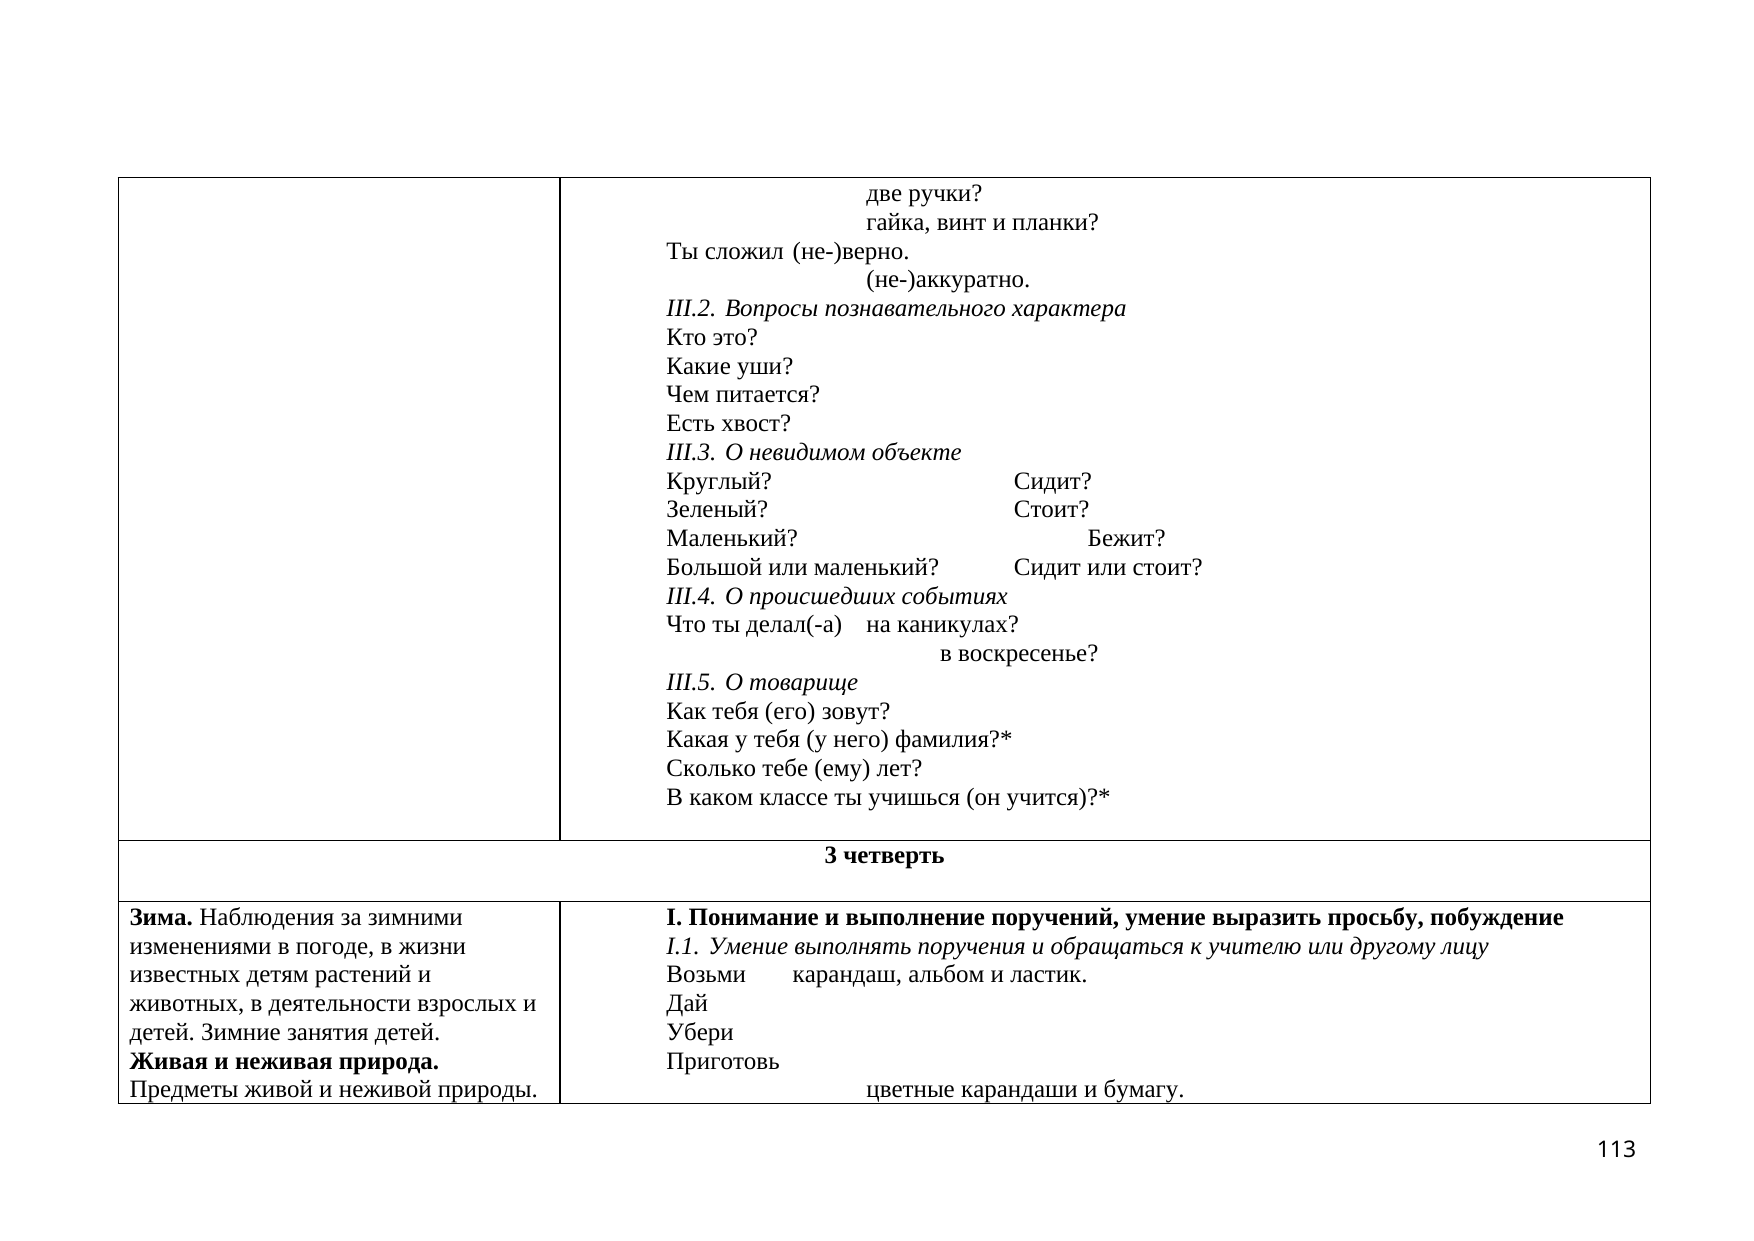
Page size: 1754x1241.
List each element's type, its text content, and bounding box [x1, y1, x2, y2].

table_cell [119, 178, 559, 839]
table_cell 3 четверть [119, 841, 1650, 901]
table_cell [561, 902, 1650, 1103]
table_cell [119, 902, 559, 1103]
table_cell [561, 178, 1650, 839]
